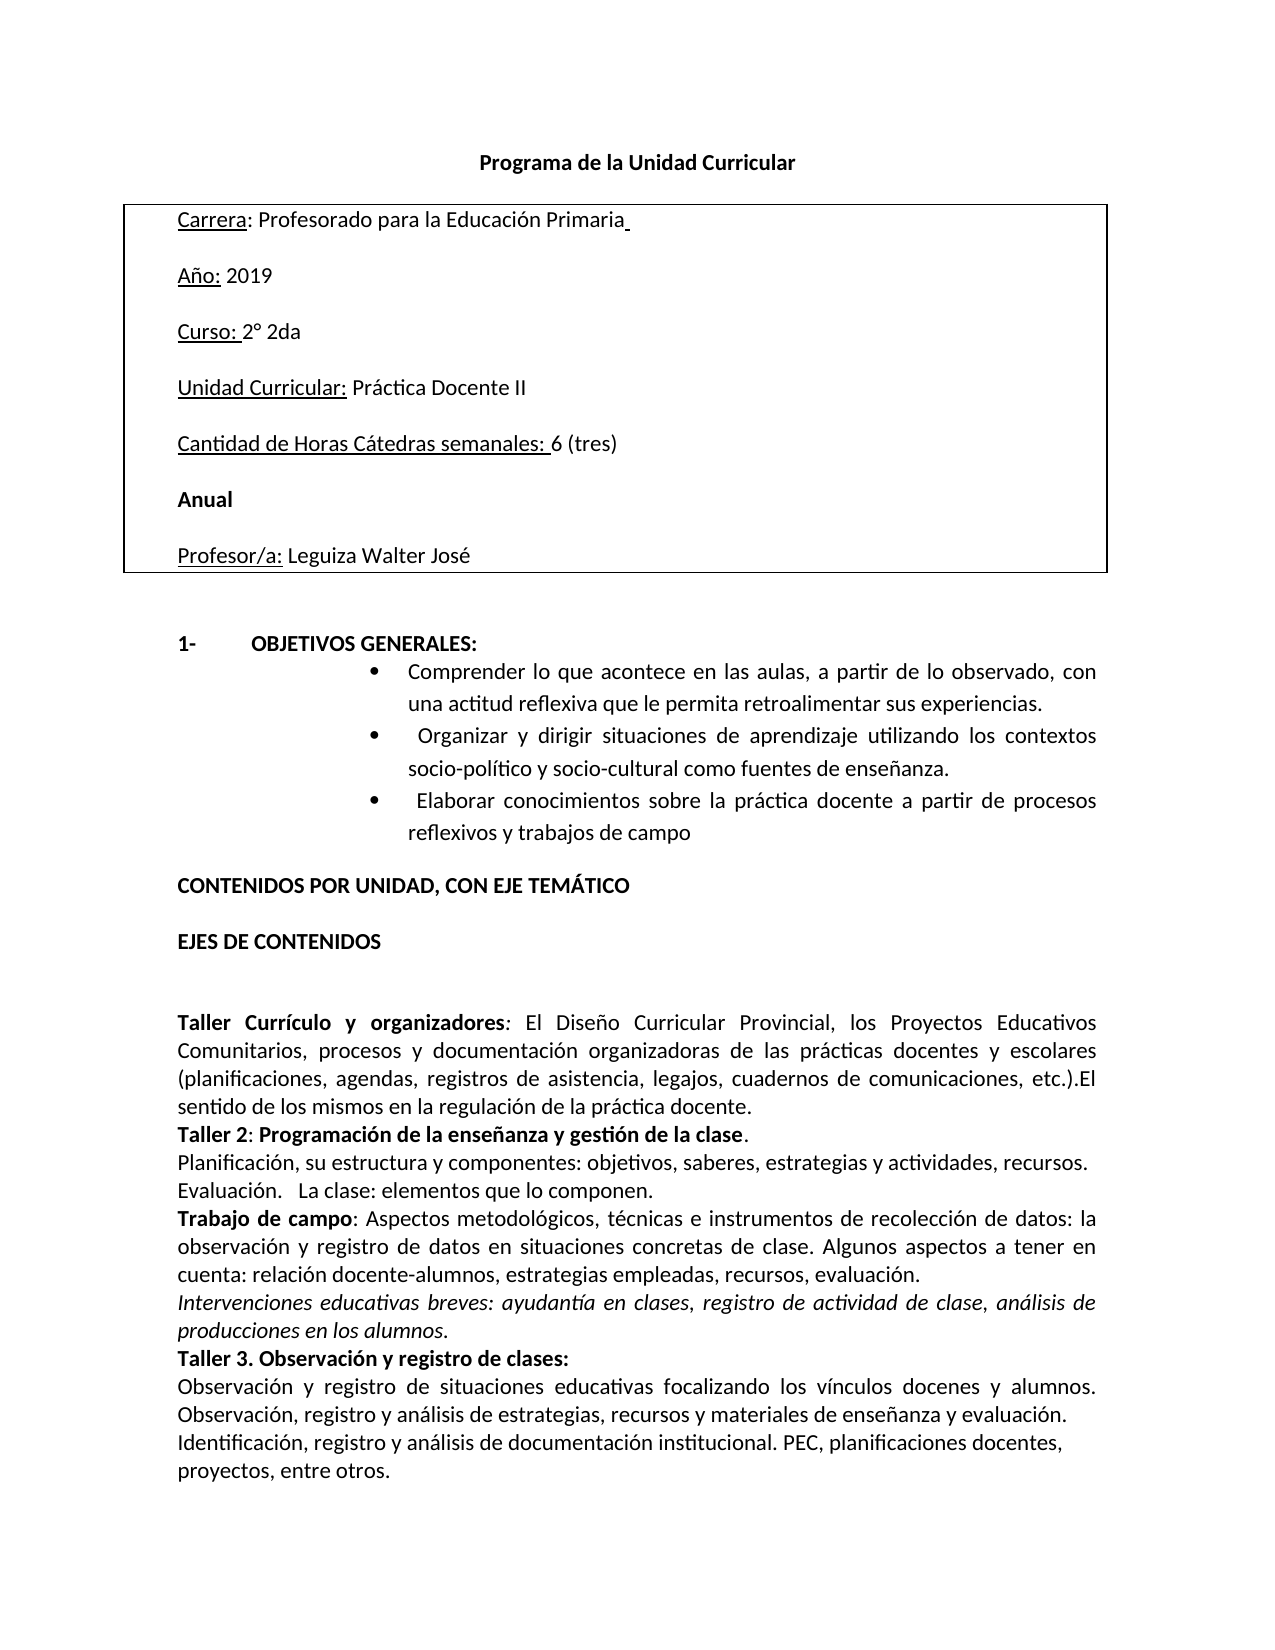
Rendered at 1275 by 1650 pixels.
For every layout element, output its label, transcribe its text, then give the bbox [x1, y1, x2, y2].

text Programa de la Unidad Curricular [133, 148, 1098, 176]
text Taller Currículo y organizadores: El Diseño Curricular Provincial, los Proyectos Educativos Comunitarios, procesos y documentación organizadoras de las prácticas docentes y escolares (planificaciones, agendas, registros de asistencia, legajos, cuadernos de comunicaciones, etc.).El sentido de los mismos en la regulación de la práctica docente. [177, 1008, 1098, 1120]
list OBJETIVOS GENERALES: [133, 629, 1098, 657]
text Año: 2019 [125, 260, 1106, 289]
text Planificación, su estructura y componentes: objetivos, saberes, estrategias y actividades, recursos. Evaluación. La clase: elementos que lo componen. [177, 1148, 1098, 1204]
text EJES DE CONTENIDOS [177, 927, 1098, 955]
text Carrera: Profesorado para la Educación Primaria [125, 205, 1106, 233]
list Elaborar conocimientos sobre la práctica docente a partir de procesos reflexivos y trabajos de campo [370, 786, 1098, 846]
text Cantidad de Horas Cátedras semanales: 6 (tres) [125, 428, 1106, 457]
text Anual [125, 484, 1106, 513]
text Intervenciones educativas breves: ayudantía en clases, registro de actividad de clase, análisis de producciones en los alumnos. [177, 1288, 1098, 1344]
text CONTENIDOS POR UNIDAD, CON EJE TEMÁTICO [177, 871, 1098, 899]
text Unidad Curricular: Práctica Docente II [125, 372, 1106, 401]
text Trabajo de campo: Aspectos metodológicos, técnicas e instrumentos de recolección de datos: la observación y registro de datos en situaciones concretas de clase. Algunos aspectos a tener en cuenta: relación docente-alumnos, estrategias empleadas, recursos, evaluación. [177, 1204, 1098, 1288]
text Profesor/a: Leguiza Walter José [125, 540, 1106, 572]
text Curso: 2° 2da [125, 316, 1106, 345]
text Taller 3. Observación y registro de clases: [177, 1344, 1098, 1372]
text Identificación, registro y análisis de documentación institucional. PEC, planificaciones docentes, proyectos, entre otros. [177, 1428, 1098, 1484]
text Observación y registro de situaciones educativas focalizando los vínculos docenes y alumnos. Observación, registro y análisis de estrategias, recursos y materiales de enseñanza y evaluación. [177, 1372, 1098, 1428]
text Taller 2: Programación de la enseñanza y gestión de la clase. [177, 1120, 1098, 1148]
list Comprender lo que acontece en las aulas, a partir de lo observado, con una actitud reflexiva que le permita retroalimentar sus experiencias. [370, 657, 1098, 717]
list Organizar y dirigir situaciones de aprendizaje utilizando los contextos socio-político y socio-cultural como fuentes de enseñanza. [370, 722, 1098, 782]
